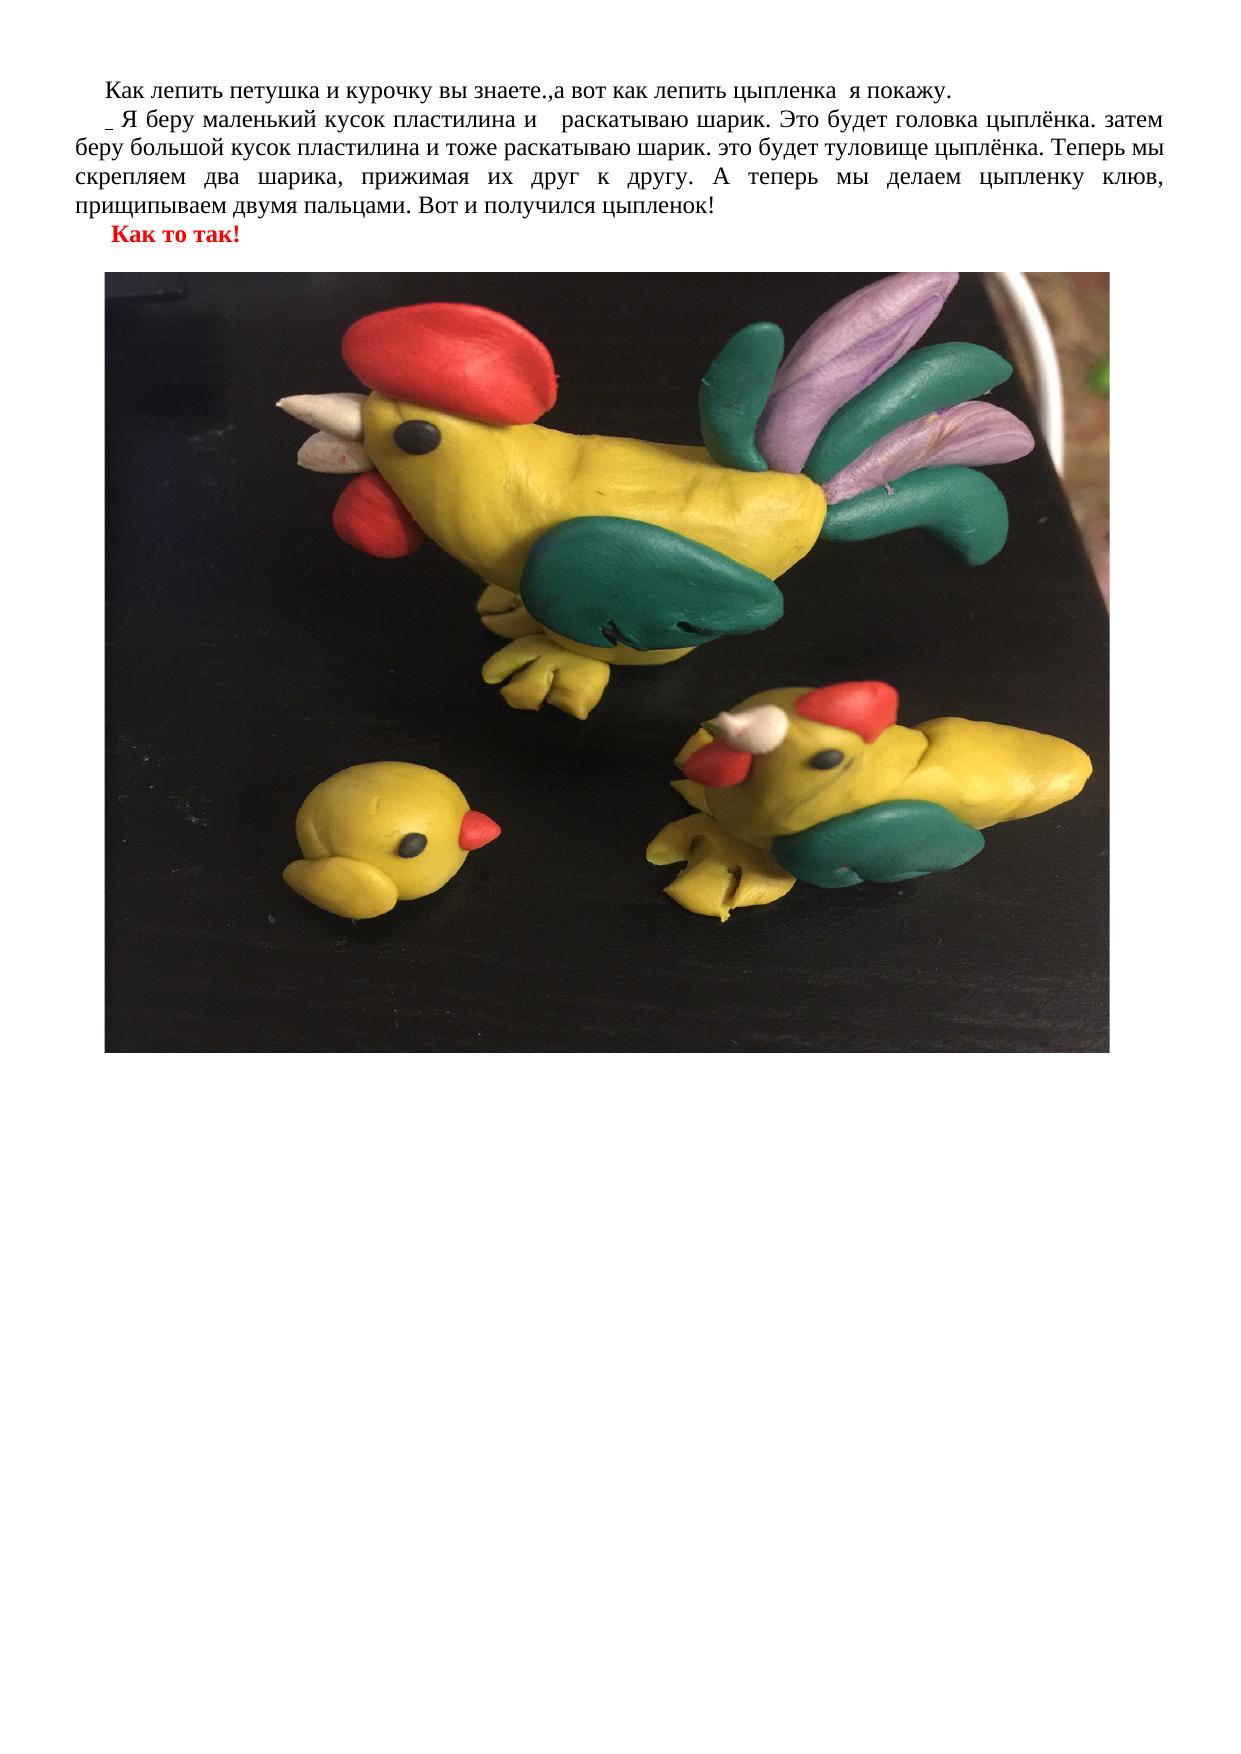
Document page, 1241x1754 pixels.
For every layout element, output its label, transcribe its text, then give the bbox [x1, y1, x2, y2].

picture [104, 272, 1110, 1053]
text Как то так! [75, 219, 1165, 247]
text Я беру маленький кусок пластилина и раскатываю шарик. Это будет головка цыплёнка. затем беру большой кусок пластилина и тоже раскатываю шарик. это будет туловище цыплёнка. Теперь мы скрепляем два шарика, прижимая их друг к другу. А теперь мы делаем цыпленку клюв, прищипываем двумя пальцами. Вот и получился цыпленок! [75, 104, 1165, 219]
text Как лепить петушка и курочку вы знаете.,а вот как лепить цыпленка я покажу. [75, 75, 1165, 104]
